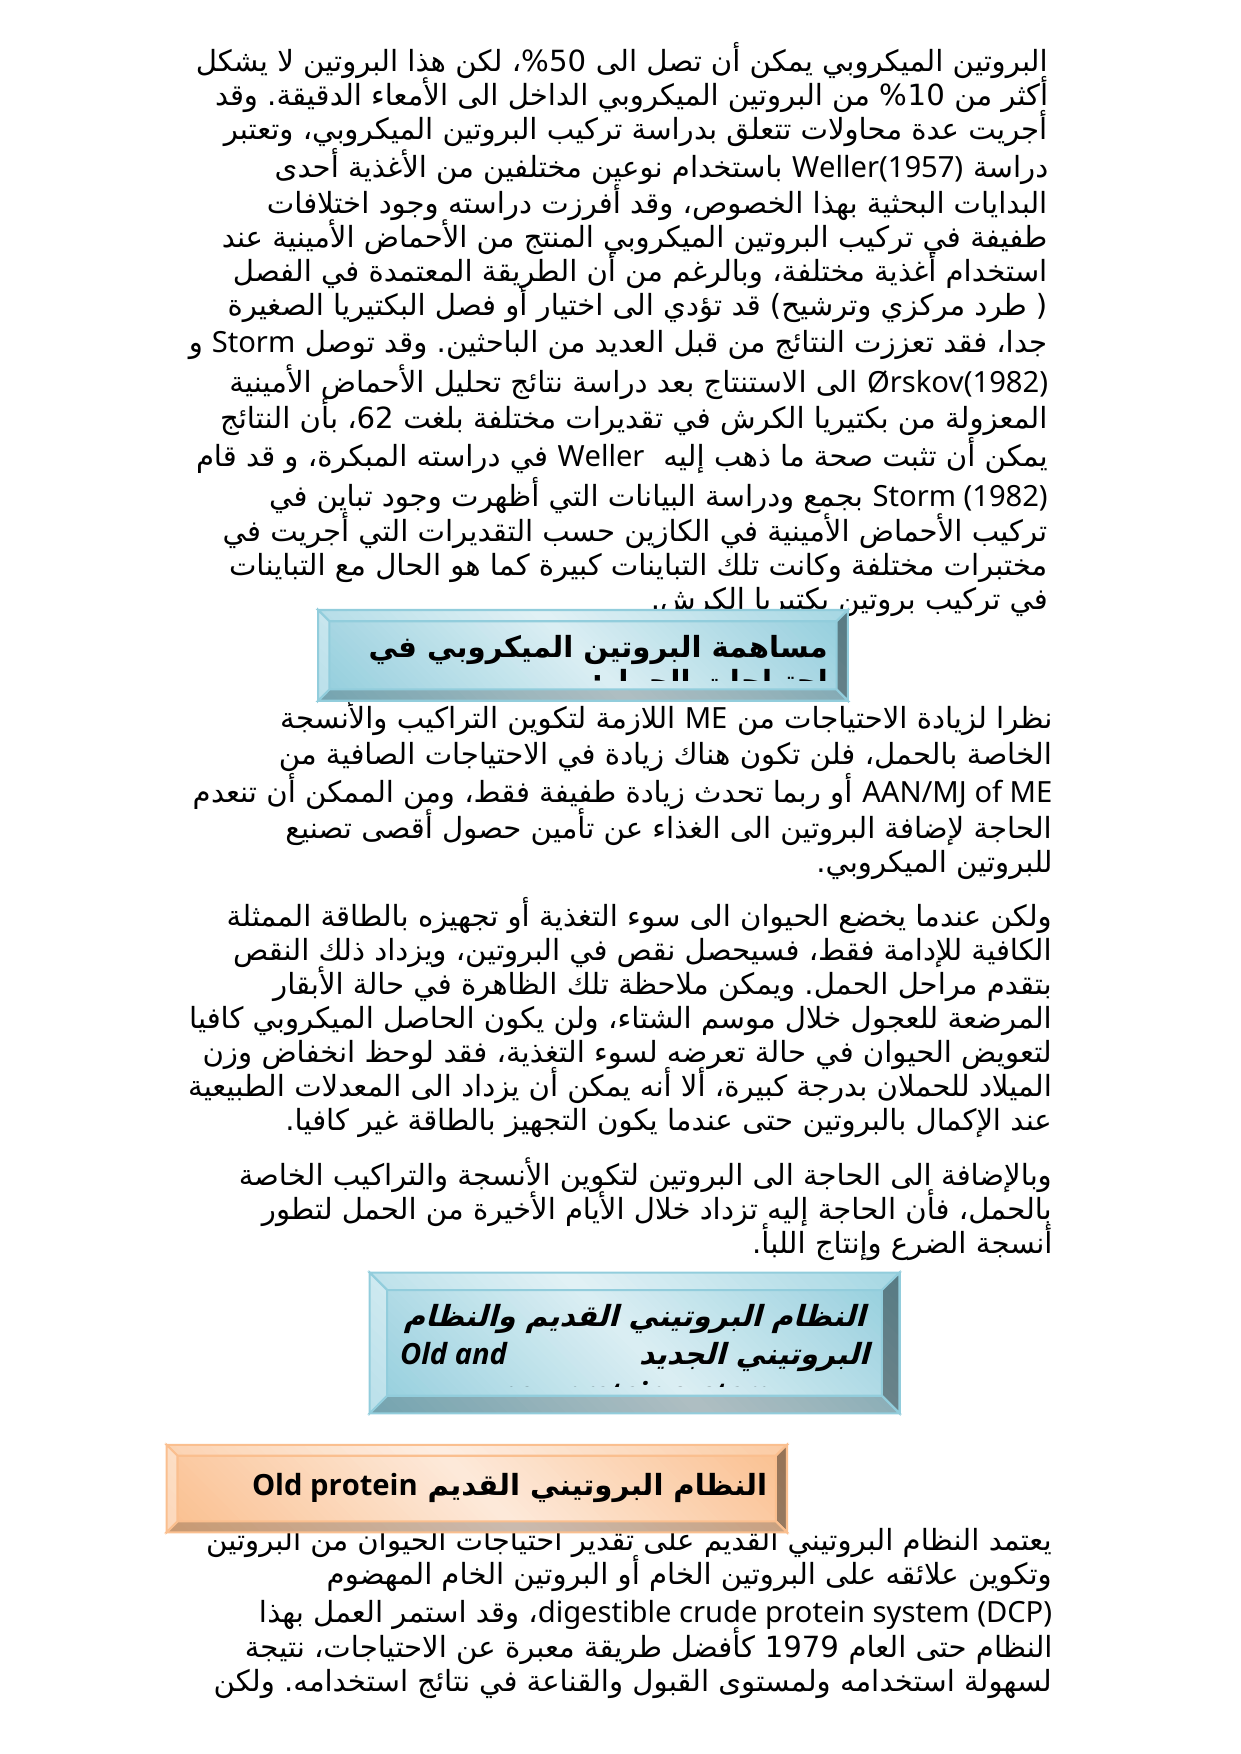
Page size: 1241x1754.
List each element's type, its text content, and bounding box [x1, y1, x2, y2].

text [187, 1523, 1053, 1699]
text ولكن عندما يخضع الحيوان الى سوء التغذية أو تجهيزه بالطاقة الممثلة الكافية للإدامة فقط، فسيحصل نقص في البروتين، ويزداد ذلك النقص بتقدم مراحل الحمل. ويمكن ملاحظة تلك الظاهرة في حالة الأبقار المرضعة للعجول خلال موسم الشتاء، ولن يكون الحاصل الميكروبي كافيا لتعويض الحيوان في حالة تعرضه لسوء التغذية، فقد لوحظ انخفاض وزن الميلاد للحملان بدرجة كبيرة، ألا أنه يمكن أن يزداد الى المعدلات الطبيعية عند الإكمال بالبروتين حتى عندما يكون التجهيز بالطاقة غير كافيا. [187, 900, 1053, 1137]
text نظرا لزيادة الاحتياجات من ME اللازمة لتكوين التراكيب والأنسجة الخاصة بالحمل، فلن تكون هناك زيادة في الاحتياجات الصافية من AAN/MJ of ME أو ربما تحدث زيادة طفيفة فقط، ومن الممكن أن تنعدم الحاجة لإضافة البروتين الى الغذاء عن تأمين حصول أقصى تصنيع للبروتين الميكروبي. [187, 698, 1053, 879]
text وبالإضافة الى الحاجة الى البروتين لتكوين الأنسجة والتراكيب الخاصة بالحمل، فأن الحاجة إليه تزداد خلال الأيام الأخيرة من الحمل لتطور أنسجة الضرع وإنتاج اللبأ. [187, 1158, 1053, 1260]
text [187, 44, 1048, 616]
